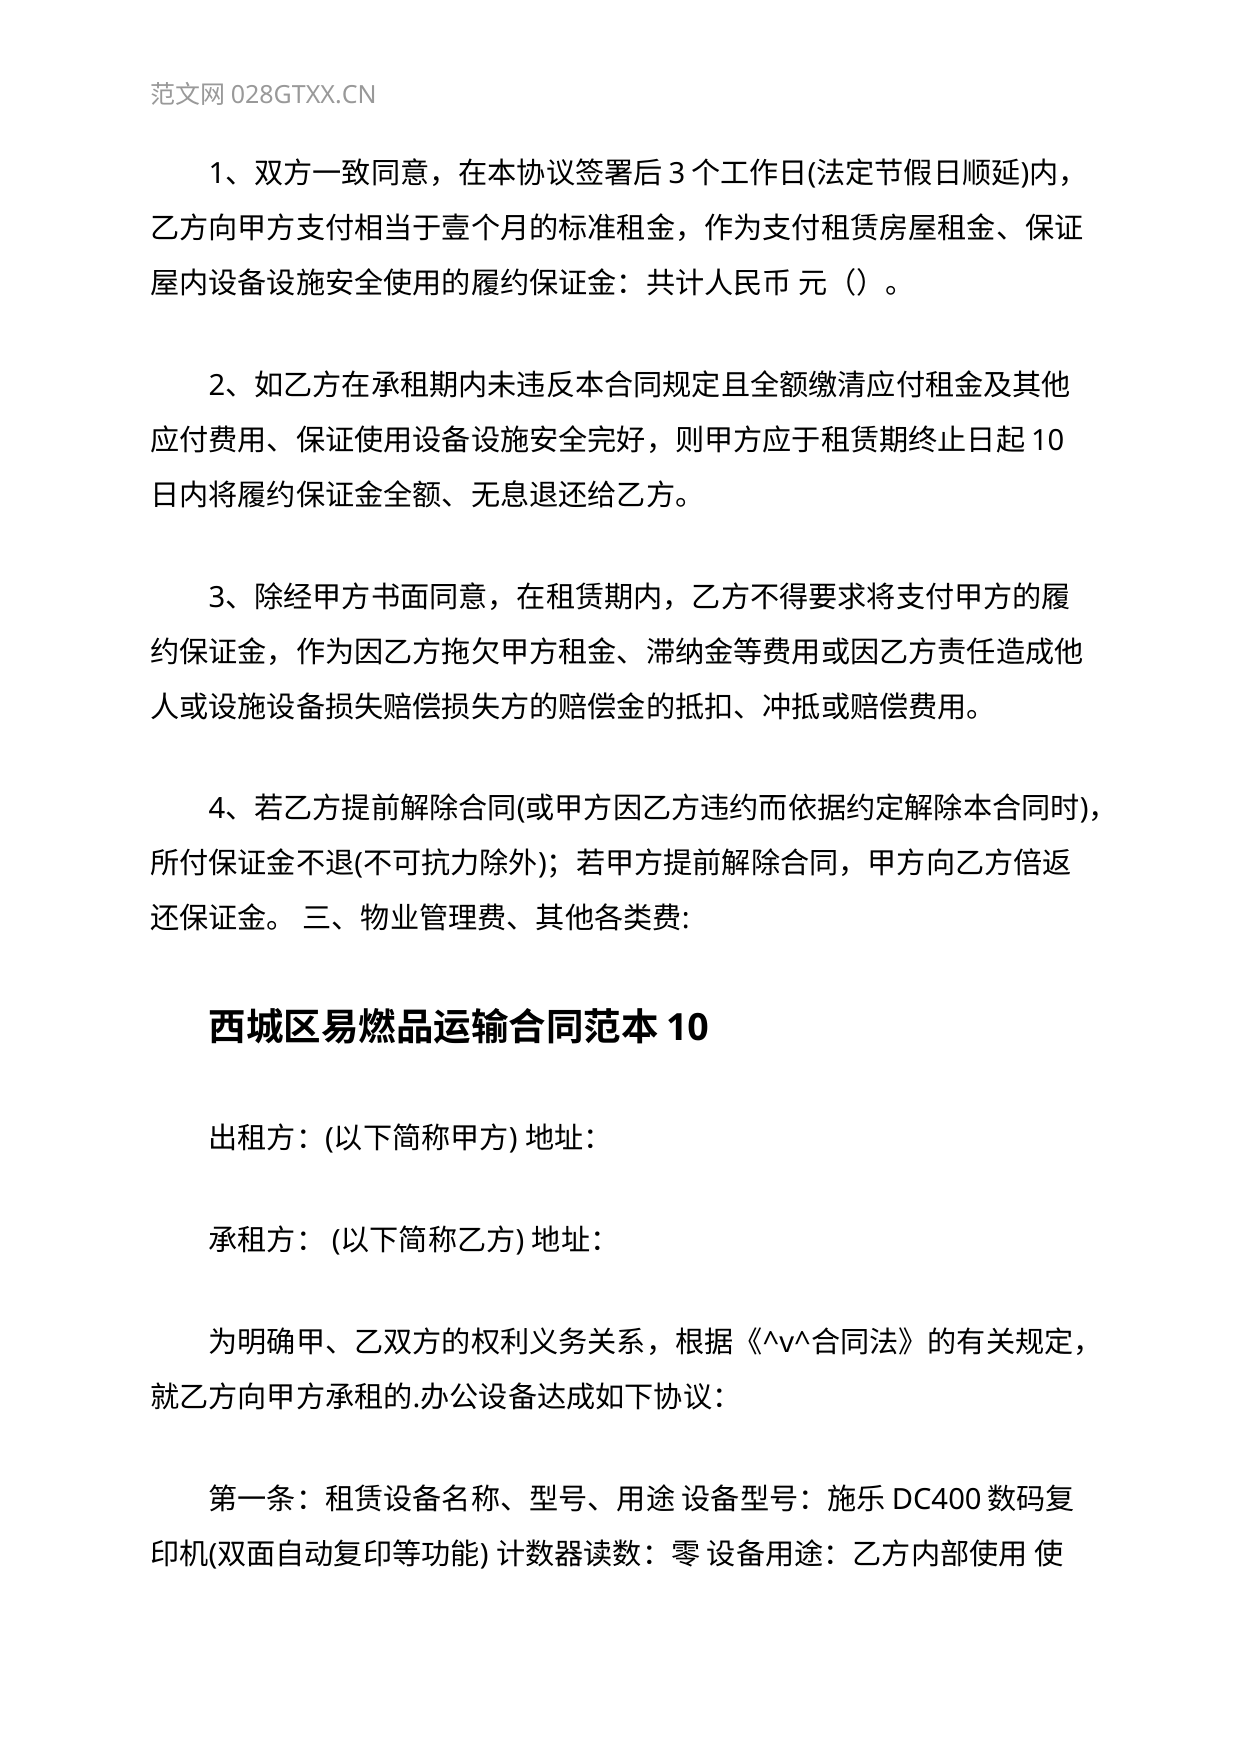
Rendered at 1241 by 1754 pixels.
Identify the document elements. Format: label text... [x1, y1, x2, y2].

text 4、若乙方提前解除合同(或甲方因乙方违约而依据约定解除本合同时)，所付保证金不退(不可抗力除外)；若甲方提前解除合同，甲方向乙方倍返还保证金。 三、物业管理费、其他各类费: [150, 785, 1090, 937]
text 3、除经甲方书面同意，在租赁期内，乙方不得要求将支付甲方的履约保证金，作为因乙方拖欠甲方租金、滞纳金等费用或因乙方责任造成他人或设施设备损失赔偿损失方的赔偿金的抵扣、冲抵或赔偿费用。 [150, 573, 1090, 726]
text 为明确甲、乙双方的权利义务关系，根据《^v^合同法》的有关规定，就乙方向甲方承租的.办公设备达成如下协议： [150, 1319, 1090, 1416]
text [150, 1476, 1090, 1573]
text 1、双方一致同意，在本协议签署后3个工作日(法定节假日顺延)内，乙方向甲方支付相当于壹个月的标准租金，作为支付租赁房屋租金、保证屋内设备设施安全使用的履约保证金：共计人民币 元（）。 [150, 150, 1090, 302]
text 2、如乙方在承租期内未违反本合同规定且全额缴清应付租金及其他应付费用、保证使用设备设施安全完好，则甲方应于租赁期终止日起10日内将履约保证金全额、无息退还给乙方。 [150, 362, 1090, 514]
text 出租方：(以下简称甲方) 地址： [150, 1115, 1090, 1157]
text 承租方： (以下简称乙方) 地址： [150, 1217, 1090, 1259]
text 西城区易燃品运输合同范本10 [150, 997, 1090, 1052]
